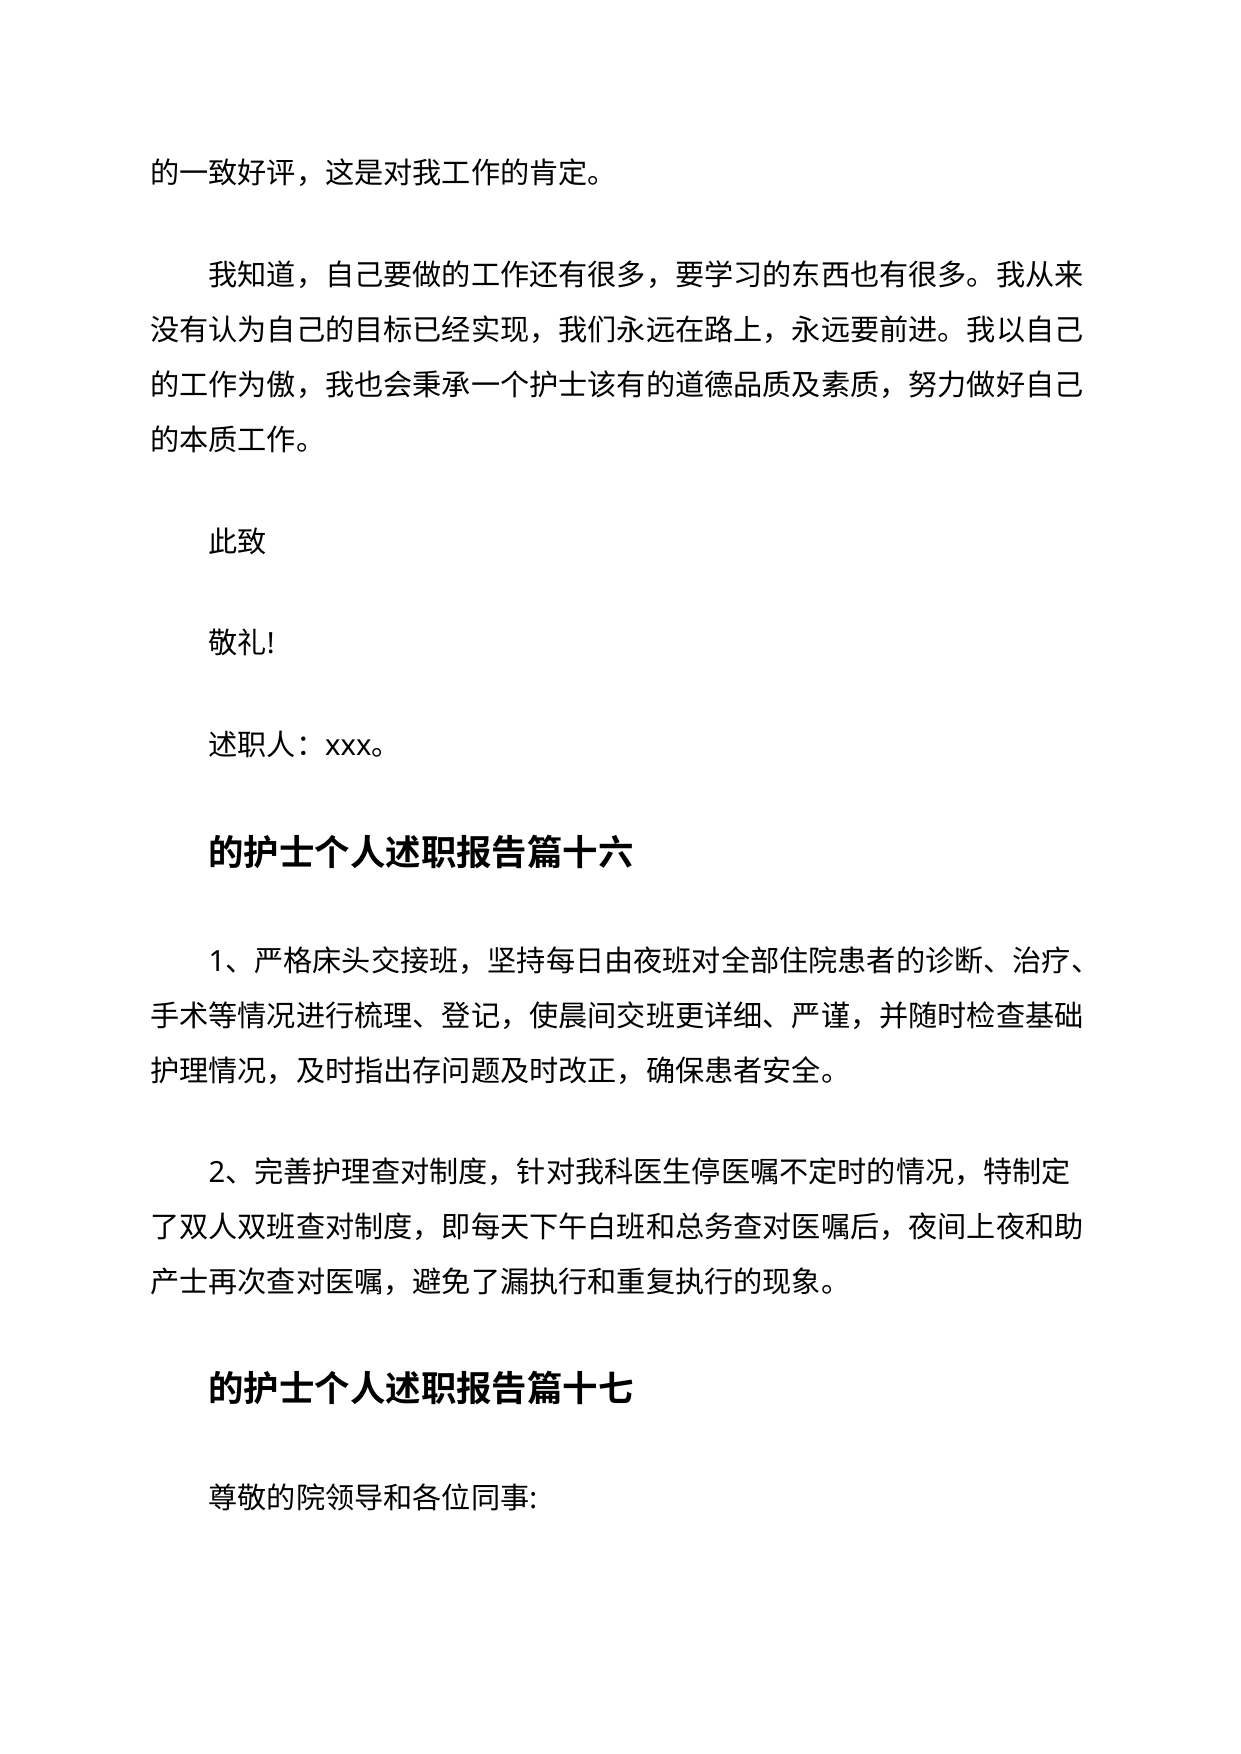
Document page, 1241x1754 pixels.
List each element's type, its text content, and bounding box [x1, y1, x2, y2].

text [150, 150, 1090, 192]
text 1、严格床头交接班，坚持每日由夜班对全部住院患者的诊断、治疗、手术等情况进行梳理、登记，使晨间交班更详细、严谨，并随时检查基础护理情况，及时指出存问题及时改正，确保患者安全。 [150, 937, 1090, 1089]
text 此致 [150, 518, 1090, 561]
text 我知道，自己要做的工作还有很多，要学习的东西也有很多。我从来没有认为自己的目标已经实现，我们永远在路上，永远要前进。我以自己的工作为傲，我也会秉承一个护士该有的道德品质及素质，努力做好自己的本质工作。 [150, 252, 1090, 459]
text 尊敬的院领导和各位同事: [150, 1474, 1090, 1517]
text 2、完善护理查对制度，针对我科医生停医嘱不定时的情况，特制定了双人双班查对制度，即每天下午白班和总务查对医嘱后，夜间上夜和助产士再次查对医嘱，避免了漏执行和重复执行的现象。 [150, 1149, 1090, 1301]
text 敬礼! [150, 620, 1090, 662]
text 述职人：xxx。 [150, 722, 1090, 764]
text 的护士个人述职报告篇十七 [150, 1361, 1090, 1412]
text 的护士个人述职报告篇十六 [150, 824, 1090, 875]
